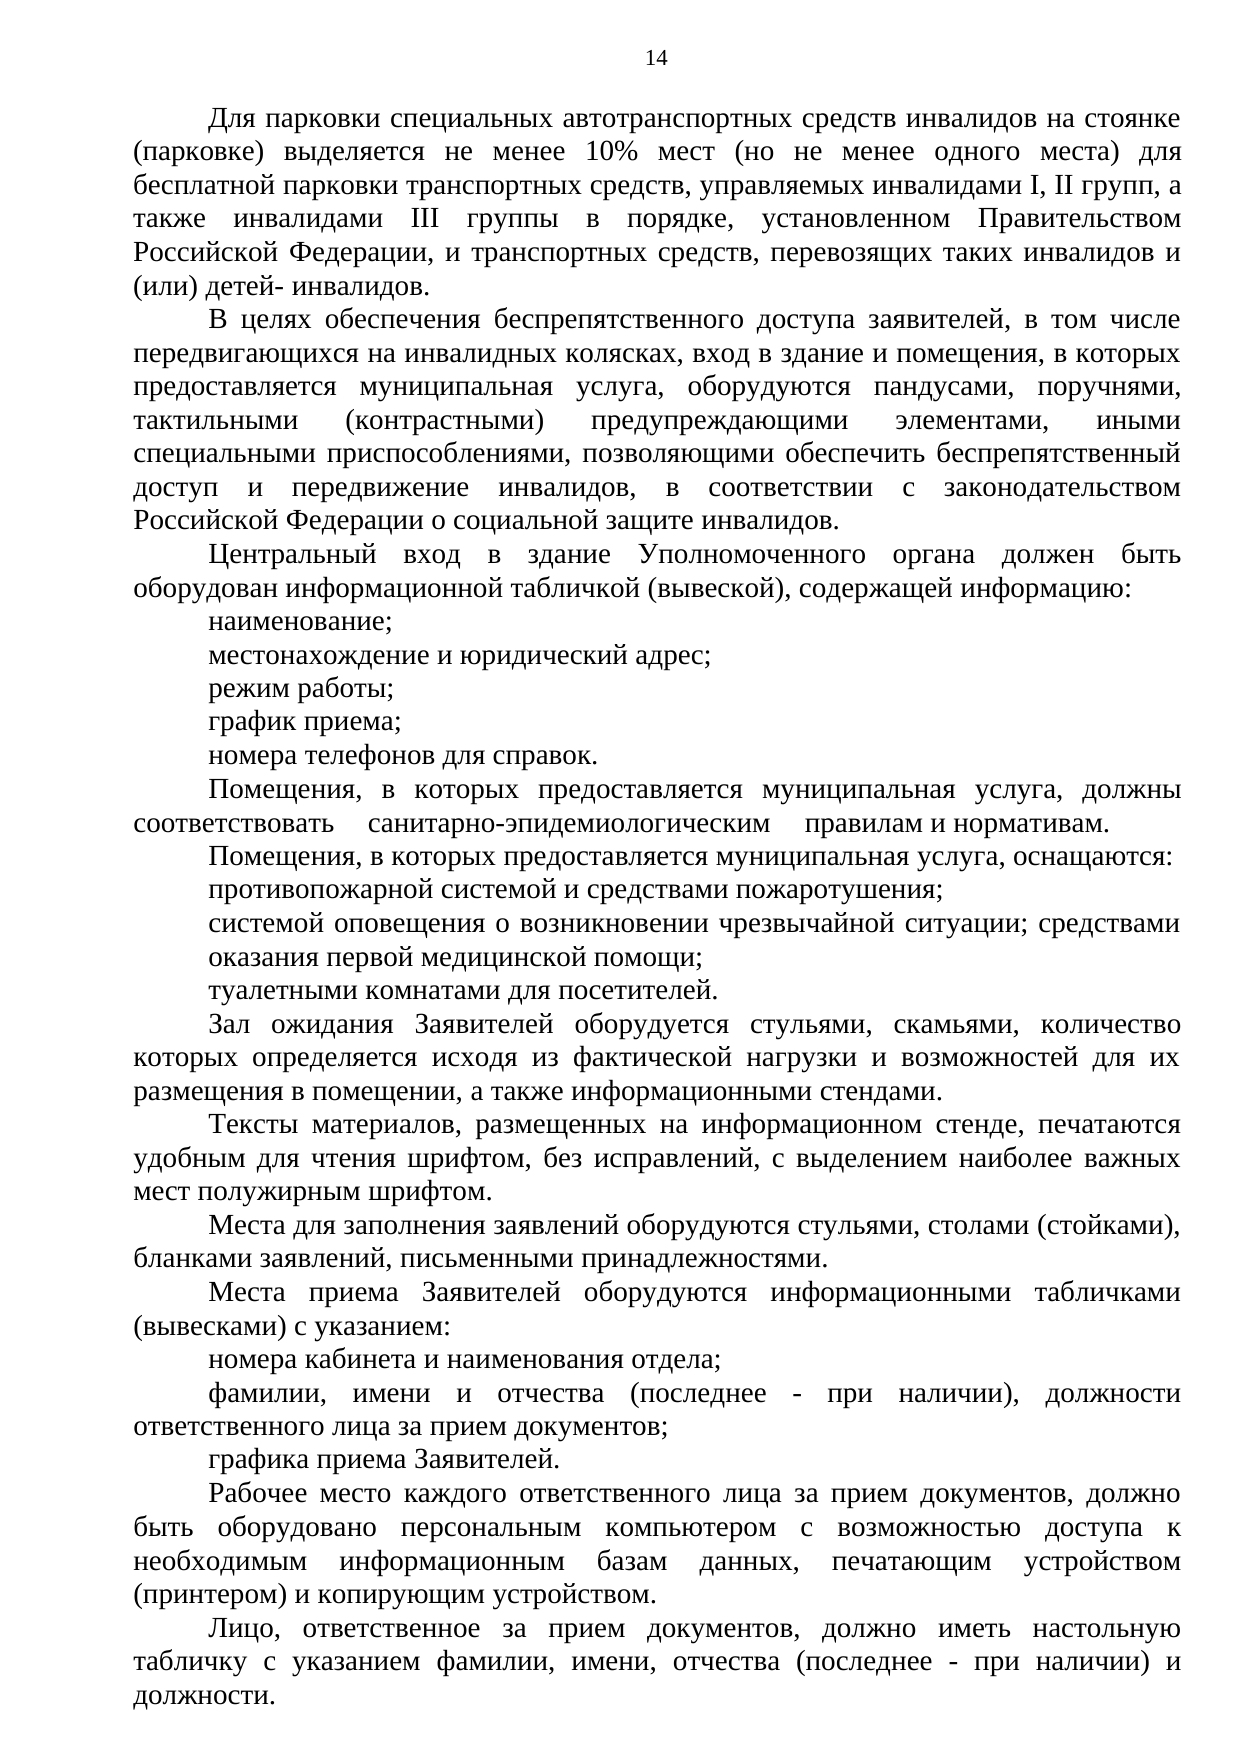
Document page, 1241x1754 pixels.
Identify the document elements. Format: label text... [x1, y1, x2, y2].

text наименование; [208, 603, 1196, 637]
text Центральный вход в здание Уполномоченного органа должен быть оборудован информационной табличкой (вывеской), содержащей информацию: [133, 536, 1181, 603]
text В целях обеспечения беспрепятственного доступа заявителей, в том числе передвигающихся на инвалидных колясках, вход в здание и помещения, в которых предоставляется муниципальная услуга, оборудуются пандусами, поручнями, тактильными (контрастными) предупреждающими элементами, иными специальными приспособлениями, позволяющими обеспечить беспрепятственный доступ и передвижение инвалидов, в соответствии с законодательством Российской Федерации о социальной защите инвалидов. [133, 301, 1182, 536]
text Места для заполнения заявлений оборудуются стульями, столами (стойками), бланками заявлений, письменными принадлежностями. [133, 1207, 1181, 1274]
text Для парковки специальных автотранспортных средств инвалидов на стоянке (парковке) выделяется не менее 10% мест (но не менее одного места) для бесплатной парковки транспортных средств, управляемых инвалидами I, II групп, а также инвалидами III группы в порядке, установленном Правительством Российской Федерации, и транспортных средств, перевозящих таких инвалидов и (или) детей- инвалидов. [133, 100, 1182, 301]
text системой оповещения о возникновении чрезвычайной ситуации; средствами оказания первой медицинской помощи; [208, 905, 1181, 972]
text Зал ожидания Заявителей оборудуется стульями, скамьями, количество которых определяется исходя из фактической нагрузки и возможностей для их размещения в помещении, а также информационными стендами. [133, 1006, 1181, 1106]
text Рабочее место каждого ответственного лица за прием документов, должно быть оборудовано персональным компьютером с возможностью доступа к необходимым информационным базам данных, печатающим устройством (принтером) и копирующим устройством. [133, 1476, 1181, 1610]
text номера телефонов для справок. [208, 737, 1196, 771]
text туалетными комнатами для посетителей. [208, 972, 1196, 1006]
text Места приема Заявителей оборудуются информационными табличками (вывесками) с указанием: [133, 1274, 1181, 1341]
text номера кабинета и наименования отдела; [208, 1341, 1196, 1375]
text Помещения, в которых предоставляется муниципальная услуга, должны соответствовать санитарно-эпидемиологическим правилам и нормативам. [133, 771, 1182, 838]
text графика приема Заявителей. [208, 1442, 1196, 1476]
text Тексты материалов, размещенных на информационном стенде, печатаются удобным для чтения шрифтом, без исправлений, с выделением наиболее важных мест полужирным шрифтом. [133, 1106, 1182, 1207]
text Помещения, в которых предоставляется муниципальная услуга, оснащаются: [133, 838, 1181, 872]
text местонахождение и юридический адрес; режим работы; [208, 637, 713, 704]
text противопожарной системой и средствами пожаротушения; [208, 872, 1196, 905]
text график приема; [208, 704, 1196, 737]
text фамилии, имени и отчества (последнее - при наличии), должности ответственного лица за прием документов; [133, 1375, 1181, 1442]
text Лицо, ответственное за прием документов, должно иметь настольную табличку с указанием фамилии, имени, отчества (последнее - при наличии) и должности. [133, 1610, 1182, 1710]
